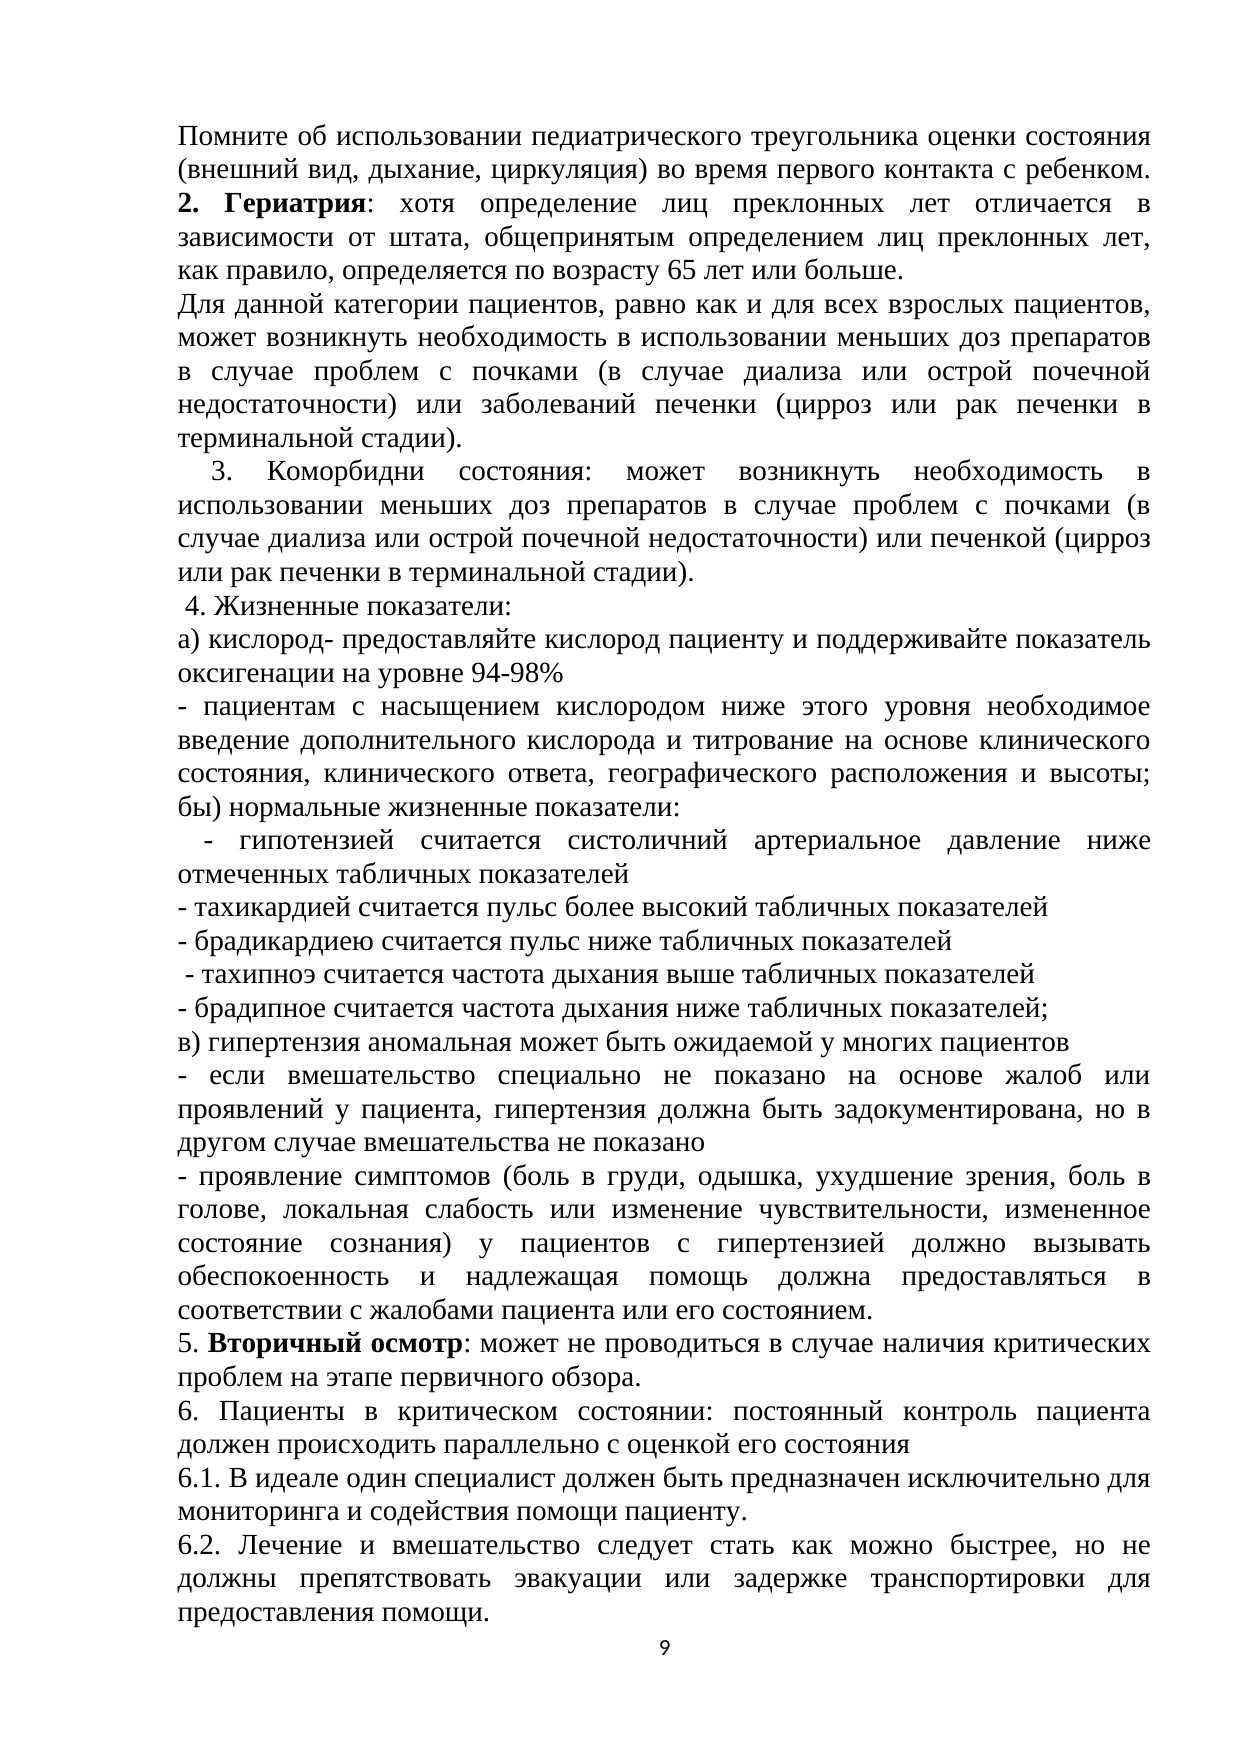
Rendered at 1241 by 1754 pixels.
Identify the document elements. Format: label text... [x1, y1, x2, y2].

text - проявление симптомов (боль в груди, одышка, ухудшение зрения, боль в голове, локальная слабость или изменение чувствительности, измененное состояние сознания) у пациентов с гипертензией должно вызывать обеспокоенность и надлежащая помощь должна предоставляться в соответствии с жалобами пациента или его состоянием. [177, 1158, 1152, 1326]
text - тахикардией считается пульс более высокий табличных показателей [177, 889, 1152, 923]
text - брадипное считается частота дыхания ниже табличных показателей; [177, 990, 1152, 1024]
text а) кислород- предоставляйте кислород пациенту и поддерживайте показатель оксигенации на уровне 94-98% [177, 621, 1152, 688]
text 5. Вторичный осмотр: может не проводиться в случае наличия критических проблем на этапе первичного обзора. [177, 1326, 1152, 1393]
text в) гипертензия аномальная может быть ожидаемой у многих пациентов [177, 1024, 1152, 1057]
text - если вмешательство специально не показано на основе жалоб или проявлений у пациента, гипертензия должна быть задокументирована, но в другом случае вмешательства не показано [177, 1057, 1152, 1158]
text 4. Жизненные показатели: [177, 588, 1152, 621]
text - тахипноэ считается частота дыхания выше табличных показателей [177, 957, 1152, 990]
text - пациентам с насыщением кислородом ниже этого уровня необходимое введение дополнительного кислорода и титрование на основе клинического состояния, клинического ответа, географического расположения и высоты; бы) нормальные жизненные показатели: [177, 688, 1152, 822]
text - брадикардиею считается пульс ниже табличных показателей [177, 923, 1152, 957]
text 3. Коморбидни состояния: может возникнуть необходимость в использовании меньших доз препаратов в случае проблем с почками (в случае диализа или острой почечной недостаточности) или печенкой (цирроз или рак печенки в терминальной стадии). [177, 453, 1152, 588]
text 6.2. Лечение и вмешательство следует стать как можно быстрее, но не должны препятствовать эвакуации или задержке транспортировки для предоставления помощи. [177, 1527, 1152, 1627]
text Для данной категории пациентов, равно как и для всех взрослых пациентов, может возникнуть необходимость в использовании меньших доз препаратов в случае проблем с почками (в случае диализа или острой почечной недостаточности) или заболеваний печенки (цирроз или рак печенки в терминальной стадии). [177, 286, 1152, 453]
text 6. Пациенты в критическом состоянии: постоянный контроль пациента должен происходить параллельно с оценкой его состояния [177, 1393, 1152, 1460]
text Помните об использовании педиатрического треугольника оценки состояния (внешний вид, дыхание, циркуляция) во время первого контакта с ребенком. 2. Гериатрия: хотя определение лиц преклонных лет отличается в зависимости от штата, общепринятым определением лиц преклонных лет, как правило, определяется по возрасту 65 лет или больше. [177, 118, 1152, 286]
text - гипотензией считается систоличний артериальное давление ниже отмеченных табличных показателей [177, 822, 1152, 889]
text 6.1. В идеале один специалист должен быть предназначен исключительно для мониторинга и содействия помощи пациенту. [177, 1460, 1152, 1527]
